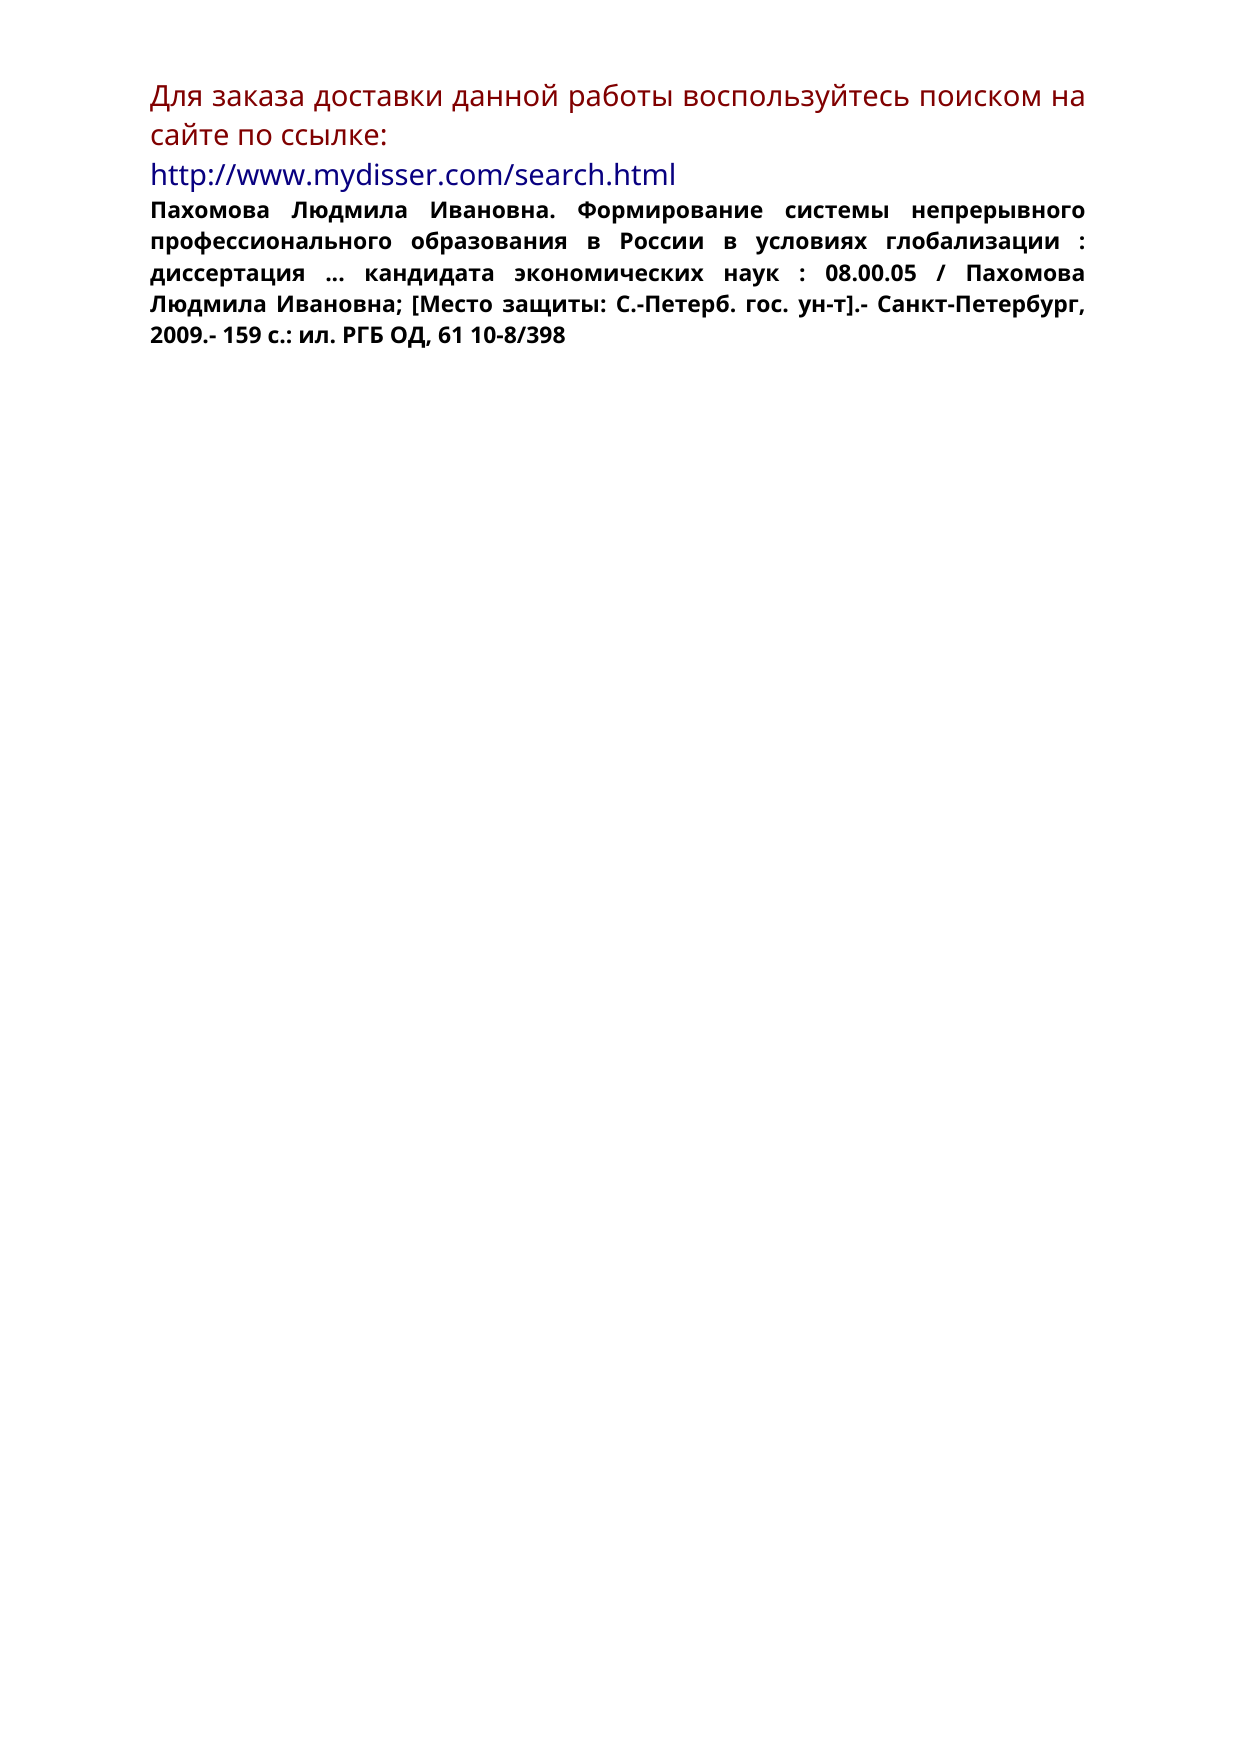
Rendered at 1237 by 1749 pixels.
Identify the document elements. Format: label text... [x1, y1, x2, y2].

text Пахомова Людмила Ивановна. Формирование системы непрерывного профессионального образования в России в условиях глобализации : диссертация ... кандидата экономических наук : 08.00.05 / Пахомова Людмила Ивановна; [Место защиты: С.-Петерб. гос. ун-т].- Санкт-Петербург, 2009.- 159 с.: ил. РГБ ОД, 61 10-8/398 [150, 194, 1086, 350]
